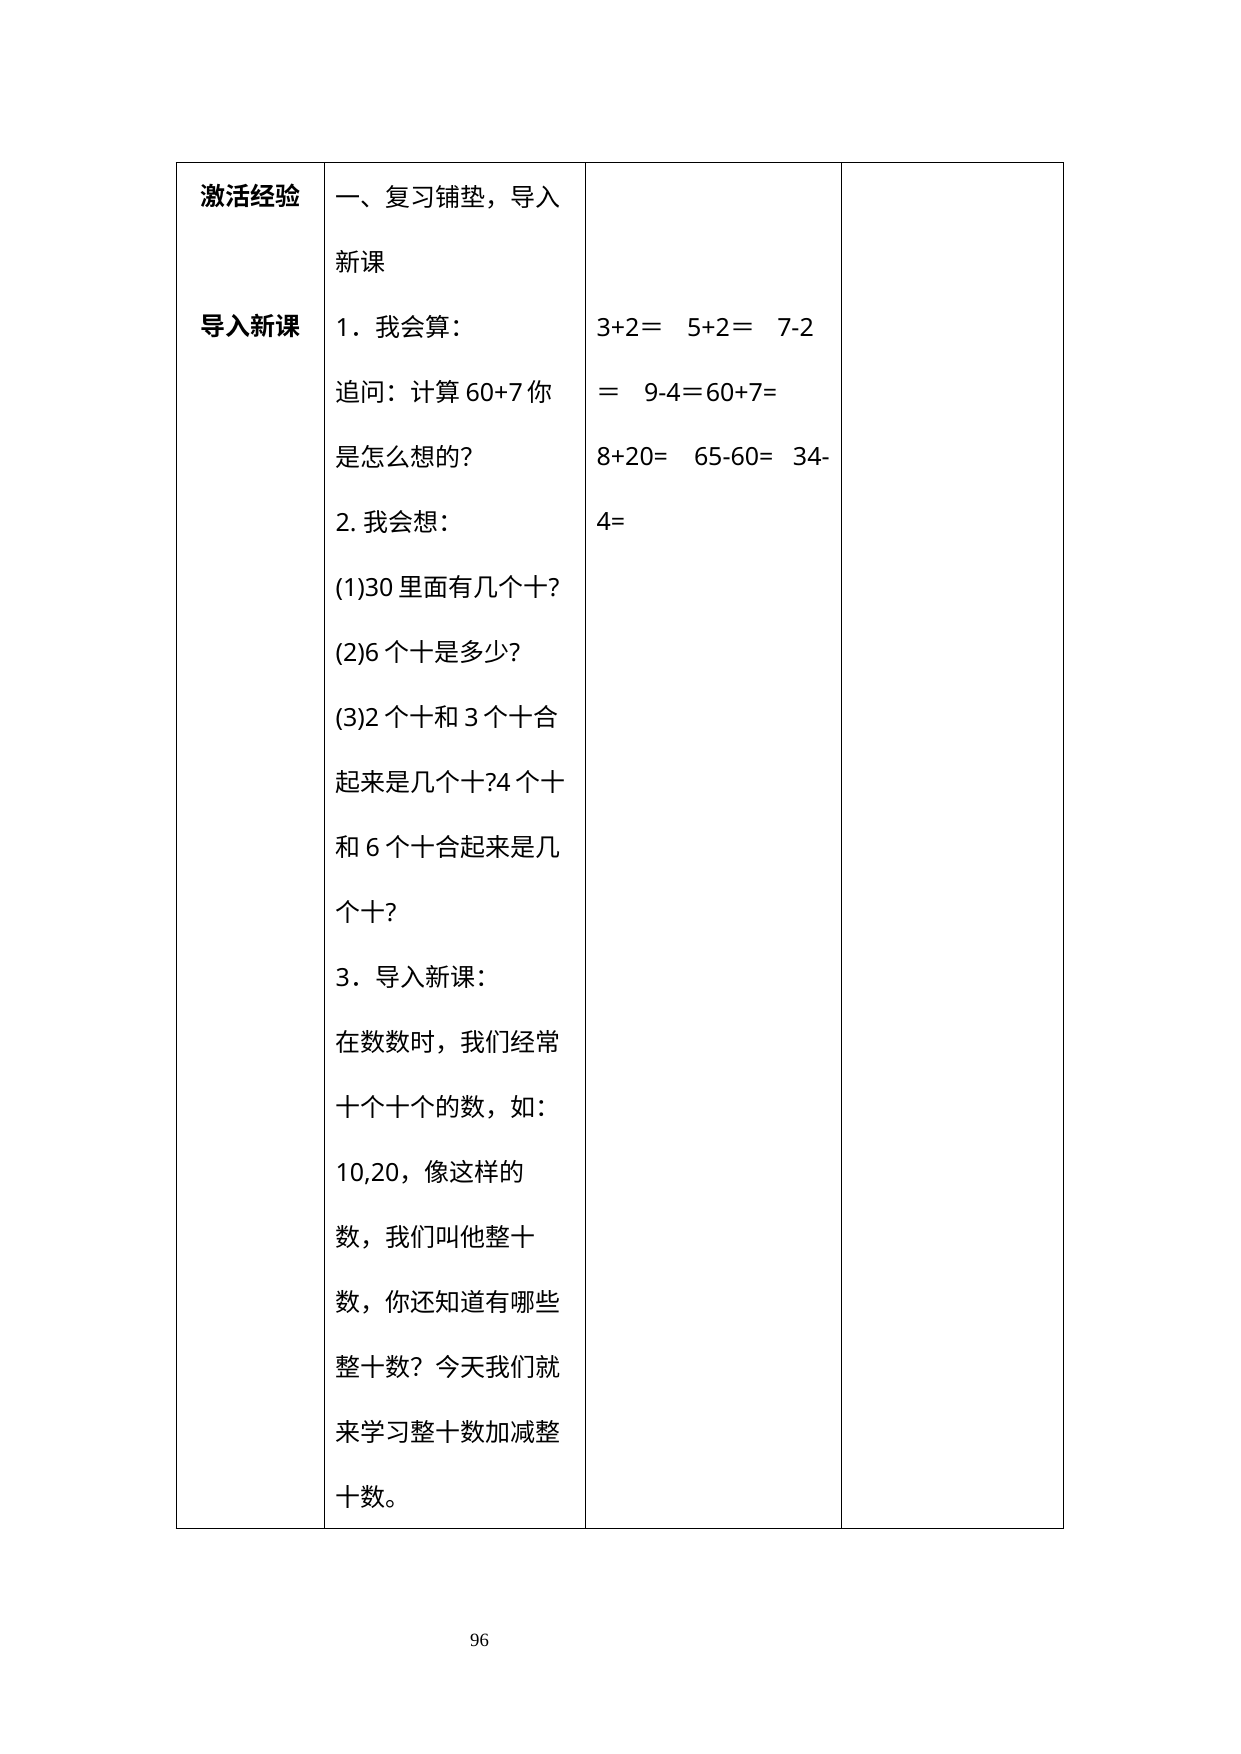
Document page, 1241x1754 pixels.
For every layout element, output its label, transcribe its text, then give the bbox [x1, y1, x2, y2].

table_cell 激活经验 导入新课 [177, 163, 324, 1528]
table_cell [842, 163, 1063, 1528]
table_cell 3+2＝ 5+2＝ 7-2＝ 9-4＝60+7= 8+20= 65-60= 34-4= 图上告诉了我们。。。，要求。。。， 列式是。。。 这里的4表示4个（ ），3表示3个（ ），4个十和3个十合起来是7个十是70 和同桌小声的交流一下。 (3)汇报计算结果，交流计算方法。 [586, 163, 841, 1528]
